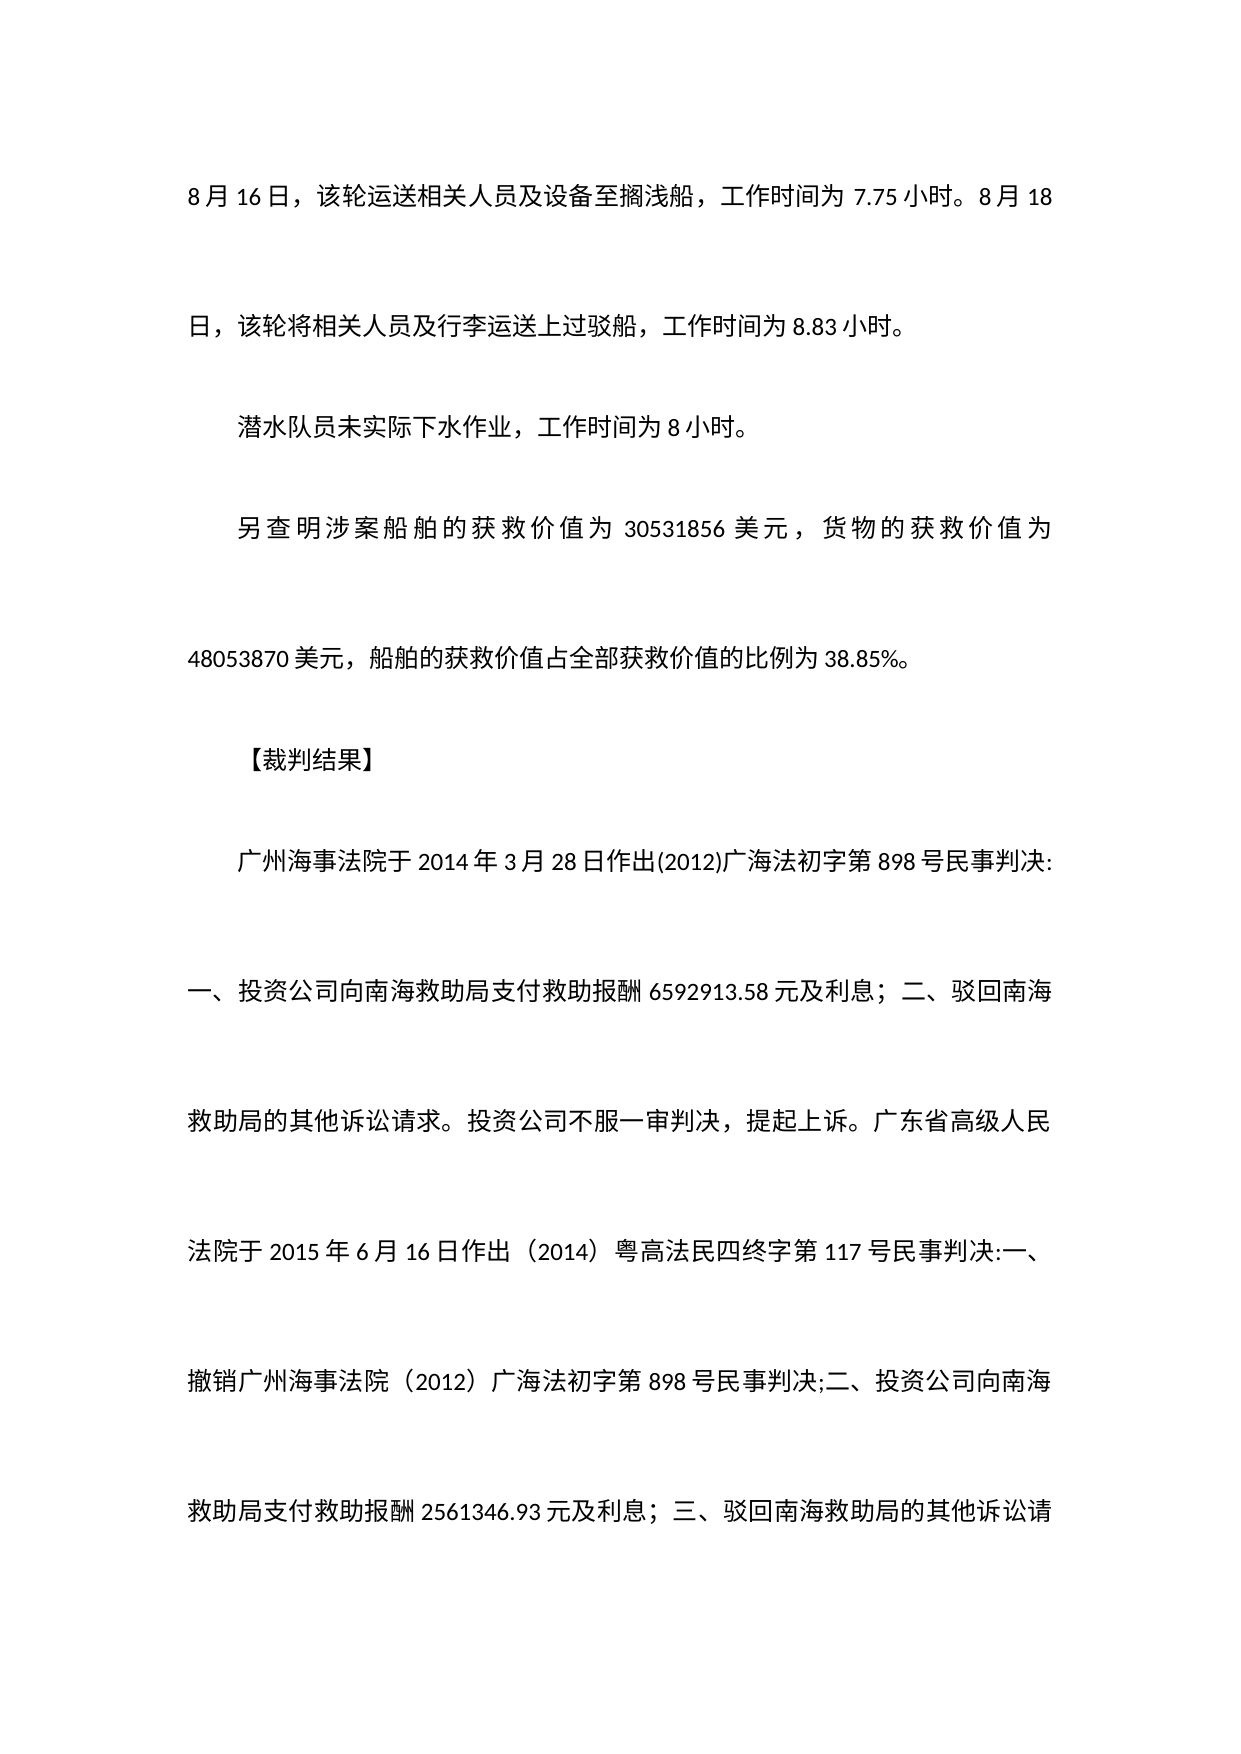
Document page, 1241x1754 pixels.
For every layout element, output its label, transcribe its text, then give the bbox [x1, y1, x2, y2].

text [187, 162, 1053, 357]
text 【裁判结果】 [187, 726, 1053, 791]
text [187, 827, 1053, 1542]
text 另查明涉案船舶的获救价值为30531856美元，货物的获救价值为48053870美元，船舶的获救价值占全部获救价值的比例为38.85%。 [187, 494, 1053, 689]
text 潜水队员未实际下水作业，工作时间为8小时。 [187, 393, 1053, 458]
